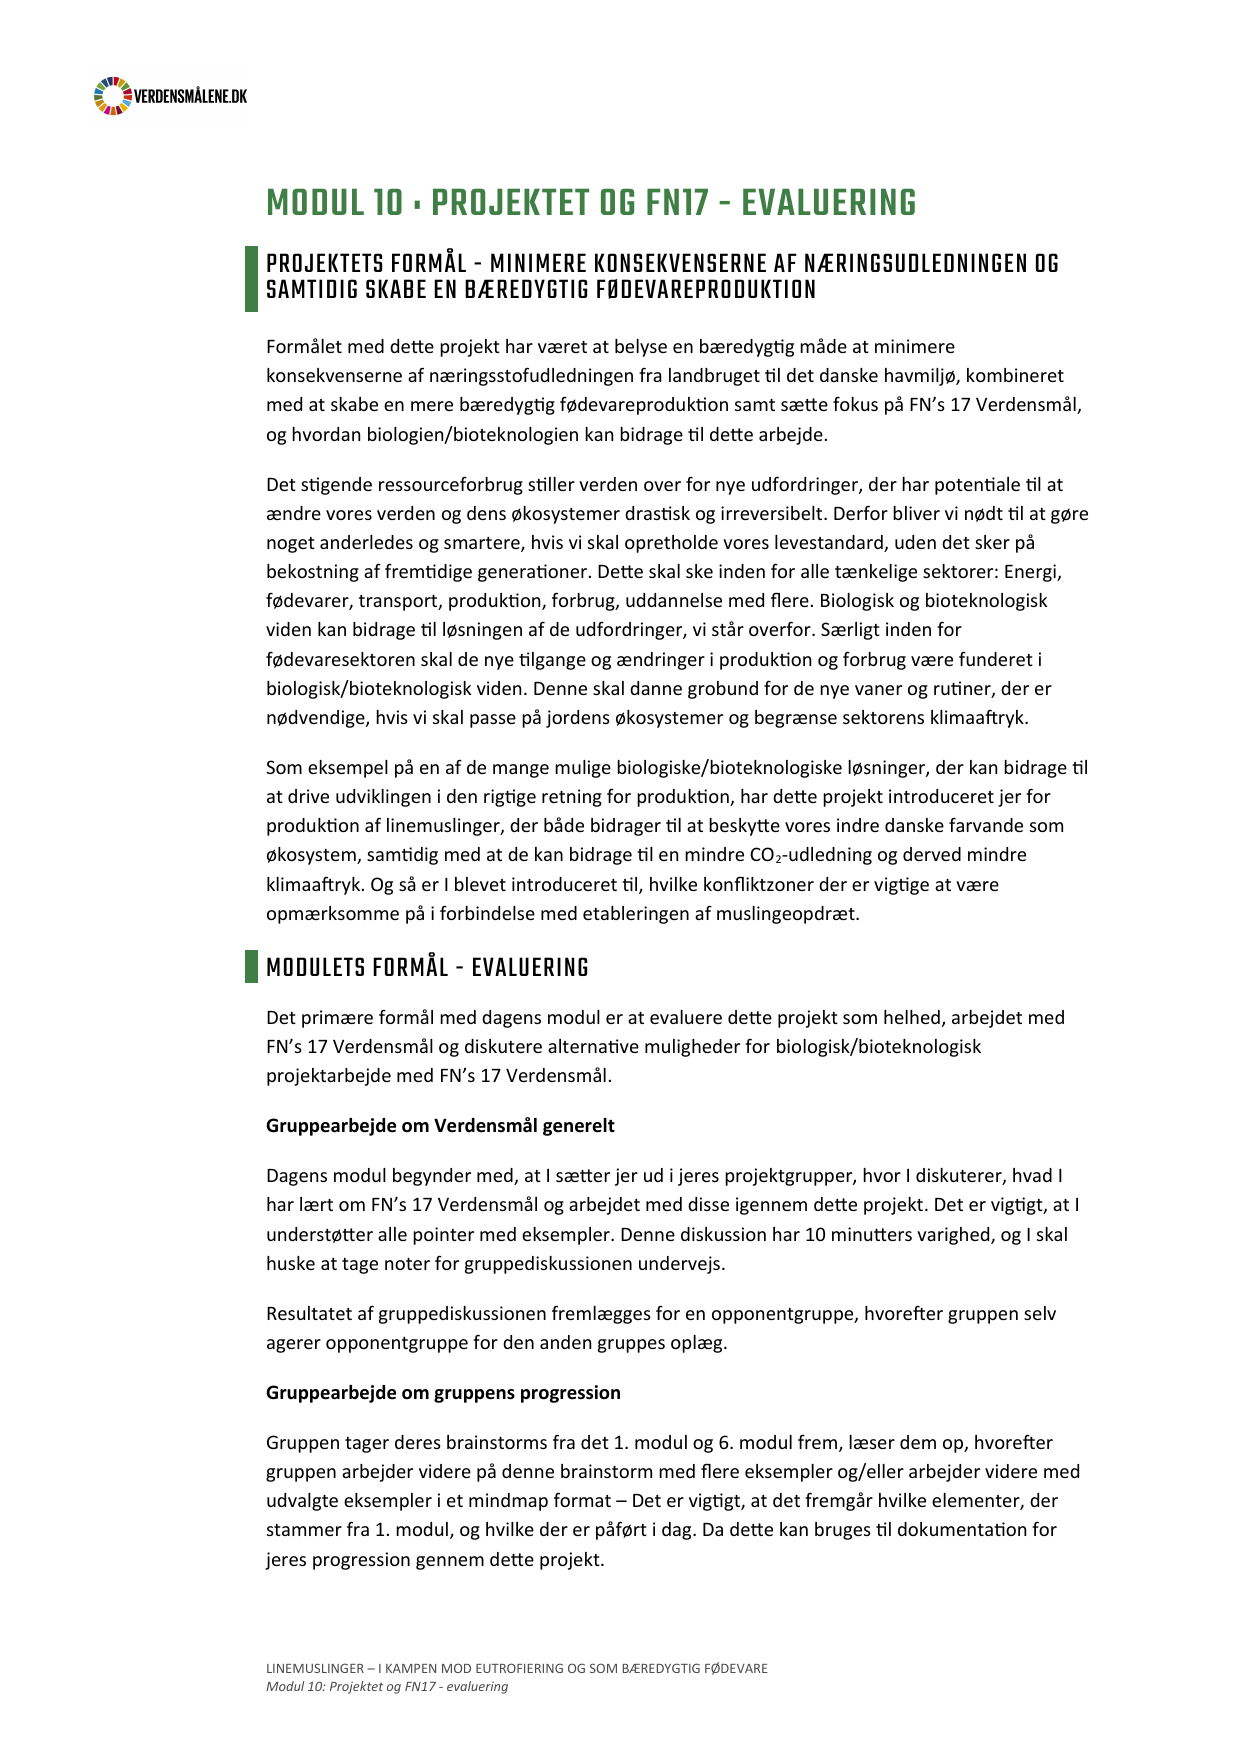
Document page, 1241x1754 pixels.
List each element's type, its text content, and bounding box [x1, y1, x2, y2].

text Formålet med dette projekt har været at belyse en bæredygtig måde at minimere konsekvenserne af næringsstofudledningen fra landbruget til det danske havmiljø, kombineret med at skabe en mere bæredygtig fødevareproduktion samt sætte fokus på FN’s 17 Verdensmål, og hvordan biologien/bioteknologien kan bidrage til dette arbejde. [266, 333, 1092, 446]
subtitle Projektets formål - minimere konsekvenserne af næringsudledningen og samtidig skabe en bæredygtig fødevareproduktion [258, 246, 1092, 312]
text Gruppen tager deres brainstorms fra det 1. modul og 6. modul frem, læser dem op, hvorefter gruppen arbejder videre på denne brainstorm med flere eksempler og/eller arbejder videre med udvalgte eksempler i et mindmap format – Det er vigtigt, at det fremgår hvilke elementer, der stammer fra 1. modul, og hvilke der er påført i dag. Da dette kan bruges til dokumentation for jeres progression gennem dette projekt. [266, 1429, 1092, 1571]
subtitle MODUL 10 : Projektet og FN17 - evaluering [266, 177, 1092, 225]
text Dagens modul begynder med, at I sætter jer ud i jeres projektgrupper, hvor I diskuterer, hvad I har lært om FN’s 17 Verdensmål og arbejdet med disse igennem dette projekt. Det er vigtigt, at I understøtter alle pointer med eksempler. Denne diskussion har 10 minutters varighed, og I skal huske at tage noter for gruppediskussionen undervejs. [266, 1162, 1092, 1275]
text Gruppearbejde om gruppens progression [266, 1379, 1092, 1404]
text Resultatet af gruppediskussionen fremlægges for en opponentgruppe, hvorefter gruppen selv agerer opponentgruppe for den anden gruppes oplæg. [266, 1300, 1092, 1354]
picture [92, 65, 248, 127]
text Det stigende ressourceforbrug stiller verden over for nye udfordringer, der har potentiale til at ændre vores verden og dens økosystemer drastisk og irreversibelt. Derfor bliver vi nødt til at gøre noget anderledes og smartere, hvis vi skal opretholde vores levestandard, uden det sker på bekostning af fremtidige generationer. Dette skal ske inden for alle tænkelige sektorer: Energi, fødevarer, transport, produktion, forbrug, uddannelse med flere. Biologisk og bioteknologisk viden kan bidrage til løsningen af de udfordringer, vi står overfor. Særligt inden for fødevaresektoren skal de nye tilgange og ændringer i produktion og forbrug være funderet i biologisk/bioteknologisk viden. Denne skal danne grobund for de nye vaner og rutiner, der er nødvendige, hvis vi skal passe på jordens økosystemer og begrænse sektorens klimaaftryk. [266, 471, 1092, 729]
text Som eksempel på en af de mange mulige biologiske/bioteknologiske løsninger, der kan bidrage til at drive udviklingen i den rigtige retning for produktion, har dette projekt introduceret jer for produktion af linemuslinger, der både bidrager til at beskytte vores indre danske farvande som økosystem, samtidig med at de kan bidrage til en mindre CO2-udledning og derved mindre klimaaftryk. Og så er I blevet introduceret til, hvilke konfliktzoner der er vigtige at være opmærksomme på i forbindelse med etableringen af muslingeopdræt. [266, 754, 1092, 925]
subtitle Modulets formål - evaluering [258, 950, 1092, 983]
text Det primære formål med dagens modul er at evaluere dette projekt som helhed, arbejdet med FN’s 17 Verdensmål og diskutere alternative muligheder for biologisk/bioteknologisk projektarbejde med FN’s 17 Verdensmål. [266, 1004, 1092, 1088]
text Gruppearbejde om Verdensmål generelt [266, 1112, 1092, 1138]
